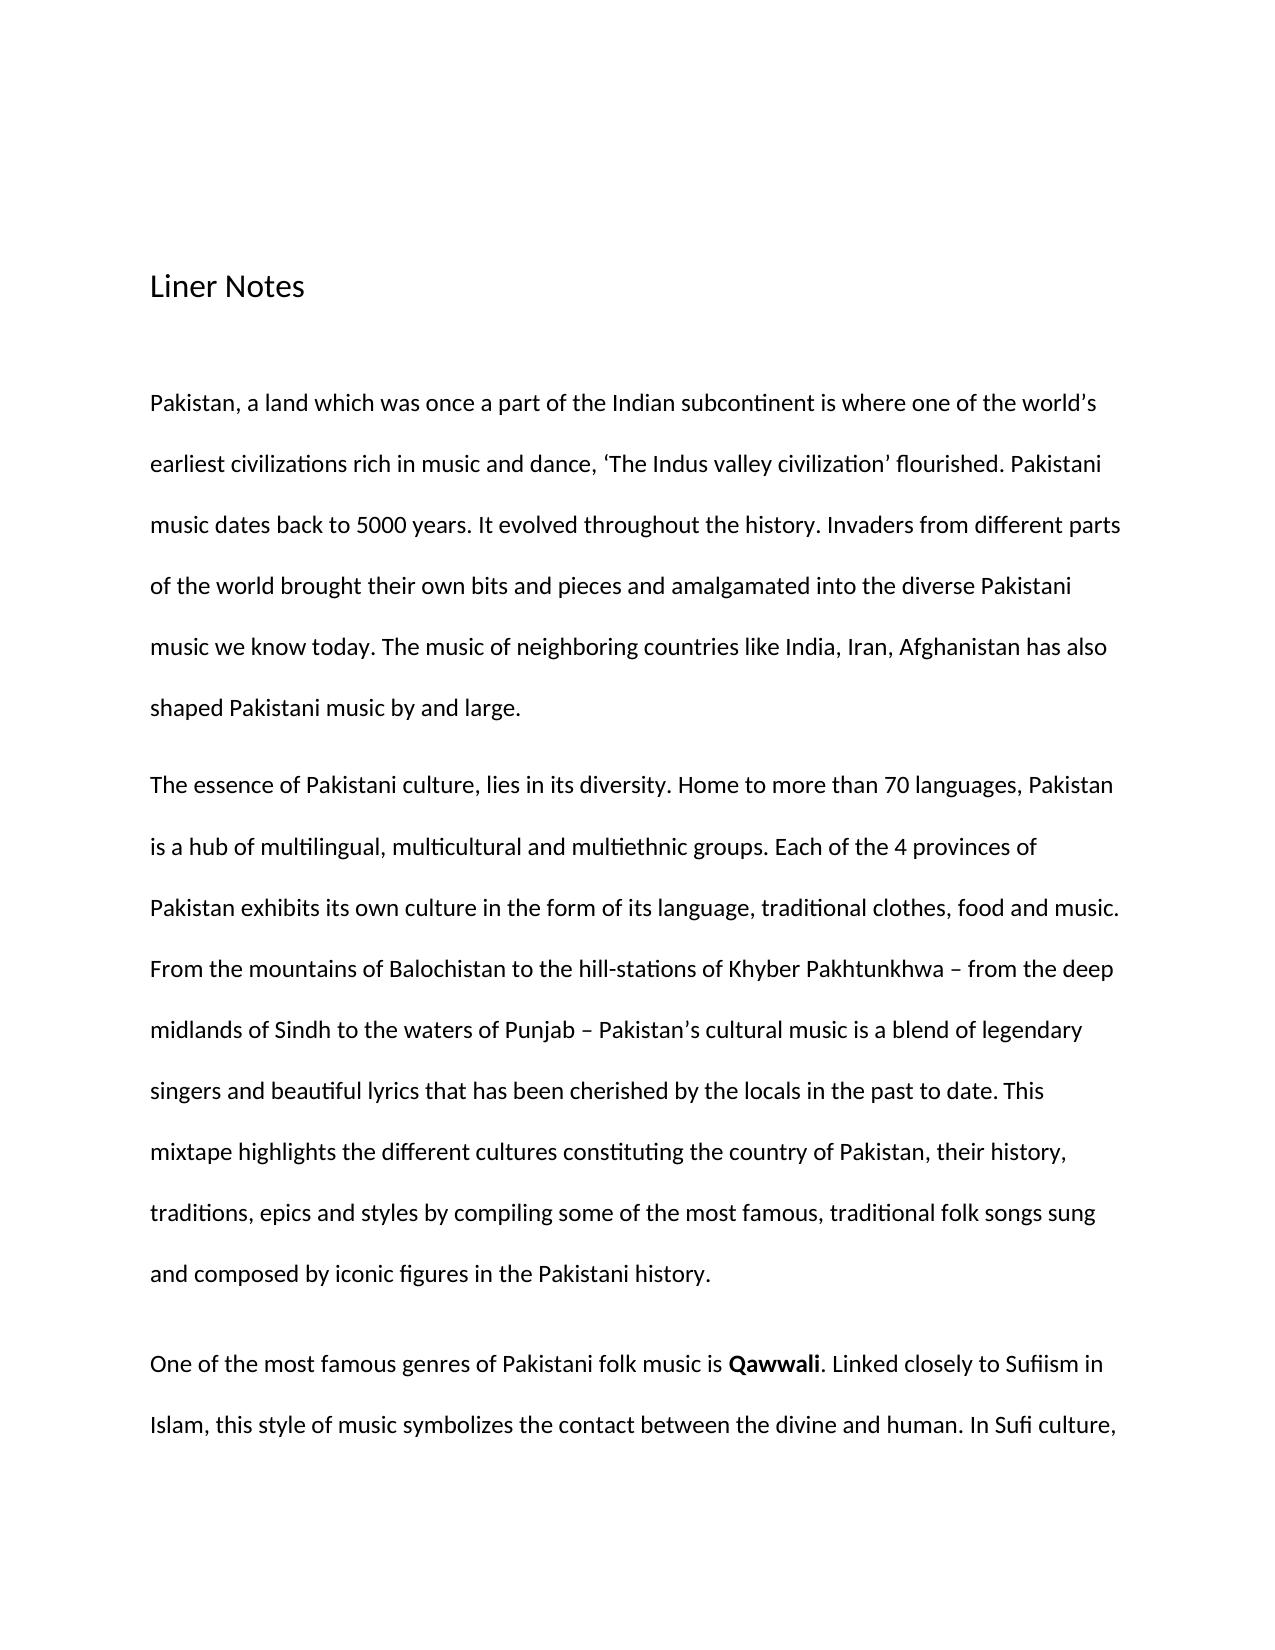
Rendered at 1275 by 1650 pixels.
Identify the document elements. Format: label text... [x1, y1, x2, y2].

text The essence of Pakistani culture, lies in its diversity. Home to more than 70 languages, Pakistan is a hub of multilingual, multicultural and multiethnic groups. Each of the 4 provinces of Pakistan exhibits its own culture in the form of its language, traditional clothes, food and music. From the mountains of Balochistan to the hill-stations of Khyber Pakhtunkhwa – from the deep midlands of Sindh to the waters of Punjab – Pakistan’s cultural music is a blend of legendary singers and beautiful lyrics that has been cherished by the locals in the past to date. This mixtape highlights the different cultures constituting the country of Pakistan, their history, traditions, epics and styles by compiling some of the most famous, traditional folk songs sung and composed by iconic figures in the Pakistani history. [150, 770, 1125, 1288]
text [150, 1348, 1125, 1440]
text Pakistan, a land which was once a part of the Indian subcontinent is where one of the world’s earliest civilizations rich in music and dance, ‘The Indus valley civilization’ flourished. Pakistani music dates back to 5000 years. It evolved throughout the history. Invaders from different parts of the world brought their own bits and pieces and amalgamated into the diverse Pakistani music we know today. The music of neighboring countries like India, Iran, Afghanistan has also shaped Pakistani music by and large. [150, 387, 1125, 722]
text Liner Notes [150, 266, 1125, 306]
